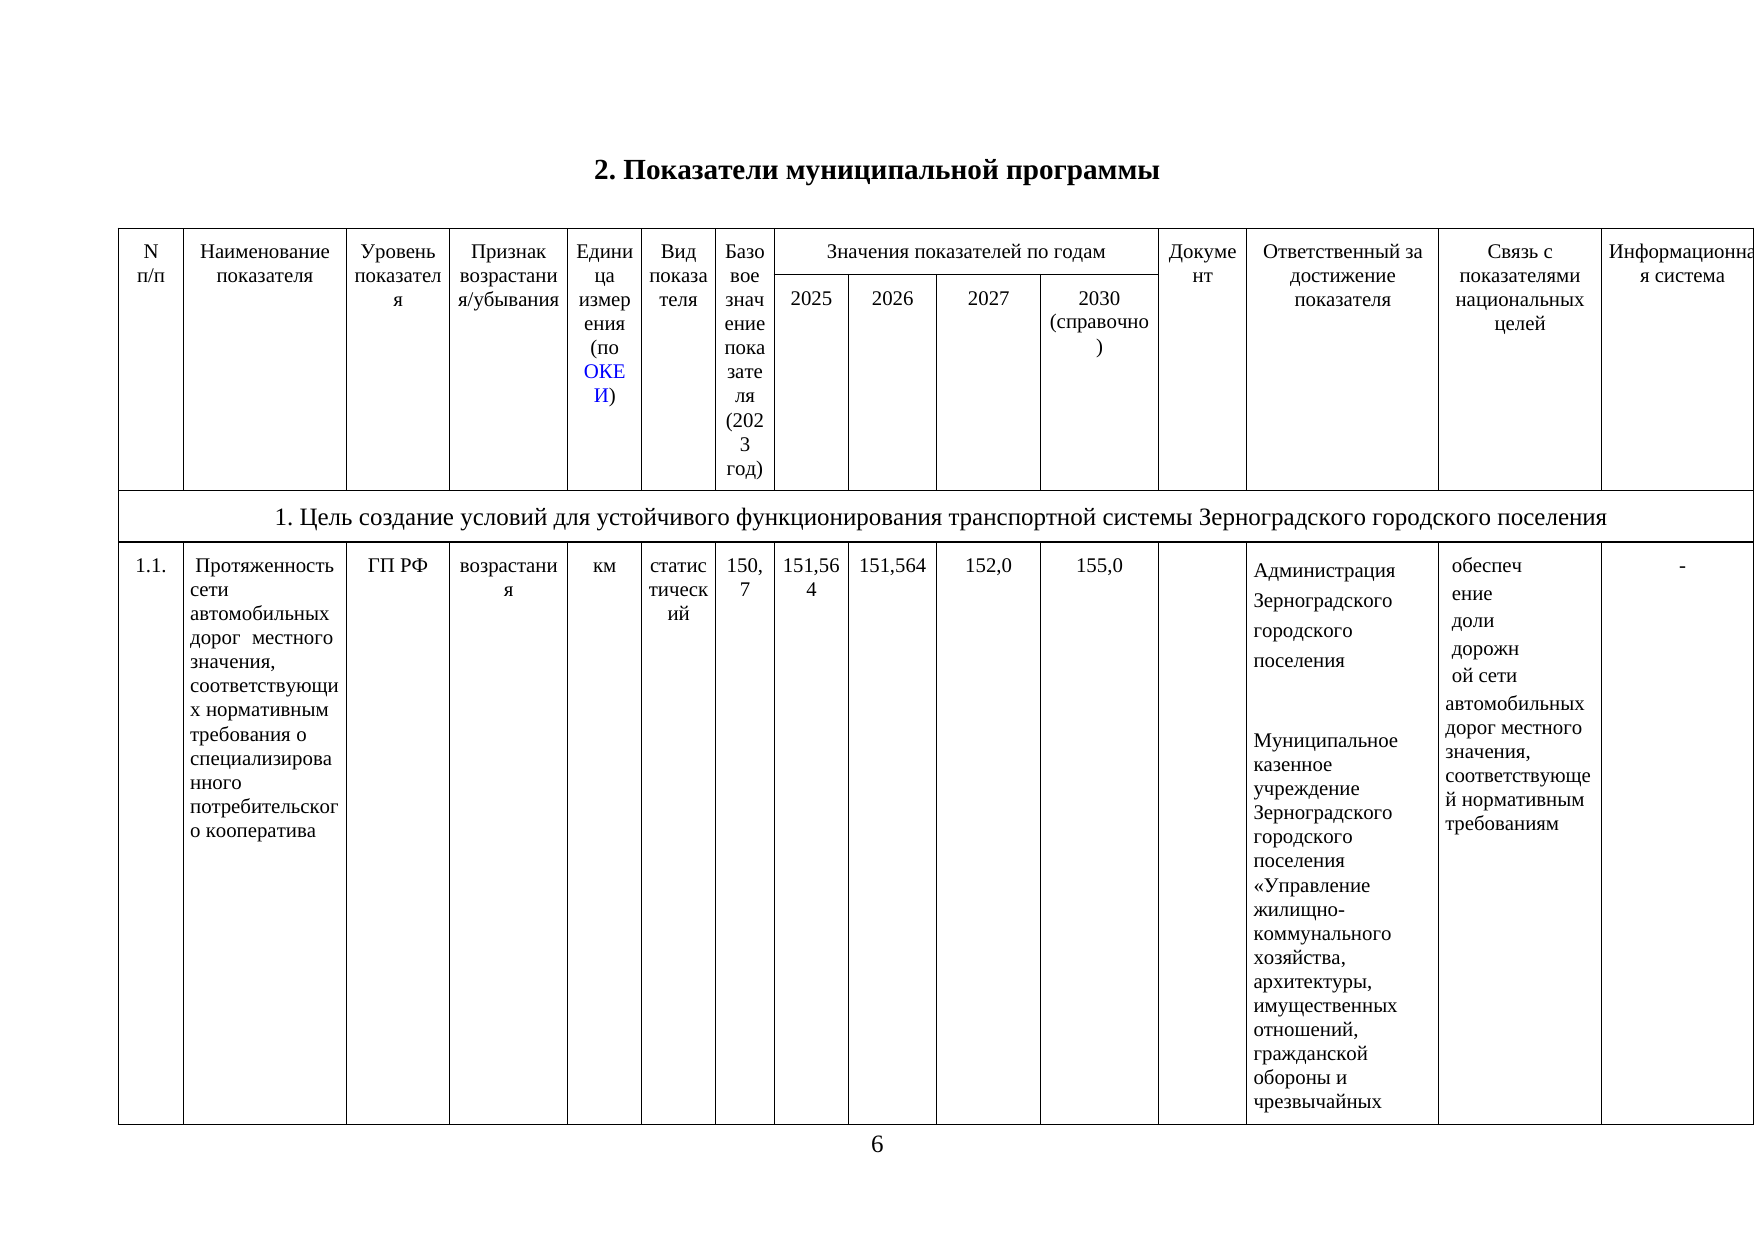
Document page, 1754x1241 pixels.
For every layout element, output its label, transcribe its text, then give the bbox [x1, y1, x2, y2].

table_cell 1. Цель создание условий для устойчивого функционирования транспортной системы Зерноградского городского поселения [119, 491, 1753, 541]
table_header Признак возрастания/убывания [450, 229, 567, 490]
table_header Документ [1159, 229, 1246, 490]
table_header Единица измерения (по ОКЕИ) [568, 229, 641, 490]
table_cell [184, 543, 346, 1124]
table_header Ответственный за достижение показателя [1247, 229, 1438, 490]
table_header Значения показателей по годам [775, 229, 1158, 274]
table_cell [1159, 543, 1246, 1124]
table_cell ГП РФ [347, 543, 449, 1124]
table_header Вид показателя [642, 229, 715, 490]
table_cell 2026 [849, 275, 936, 490]
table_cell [1439, 543, 1601, 1124]
table_cell возрастания [450, 543, 567, 1124]
text 2. Показатели муниципальной программы [118, 152, 1636, 186]
table_cell - [1602, 543, 1753, 1124]
table_cell статистический [642, 543, 715, 1124]
table_cell 2027 [937, 275, 1040, 490]
table_cell 151,564 [849, 543, 936, 1124]
table_cell 1.1. [119, 543, 183, 1124]
table_header Базовое значение показателя (2023 год) [716, 229, 774, 490]
table_cell 151,564 [775, 543, 848, 1124]
table_cell км [568, 543, 641, 1124]
table_cell 2025 [775, 275, 848, 490]
table_header N п/п [119, 229, 183, 490]
table_cell 152,0 [937, 543, 1040, 1124]
table_header Связь с показателями национальных целей [1439, 229, 1601, 490]
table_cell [1247, 543, 1438, 1124]
table_header Уровень показателя [347, 229, 449, 490]
table_cell 2030 (справочно) [1041, 275, 1158, 490]
table_cell 155,0 [1041, 543, 1158, 1124]
table_header Информационная система [1602, 229, 1753, 490]
table_header Наименование показателя [184, 229, 346, 490]
table_cell 150,7 [716, 543, 774, 1124]
